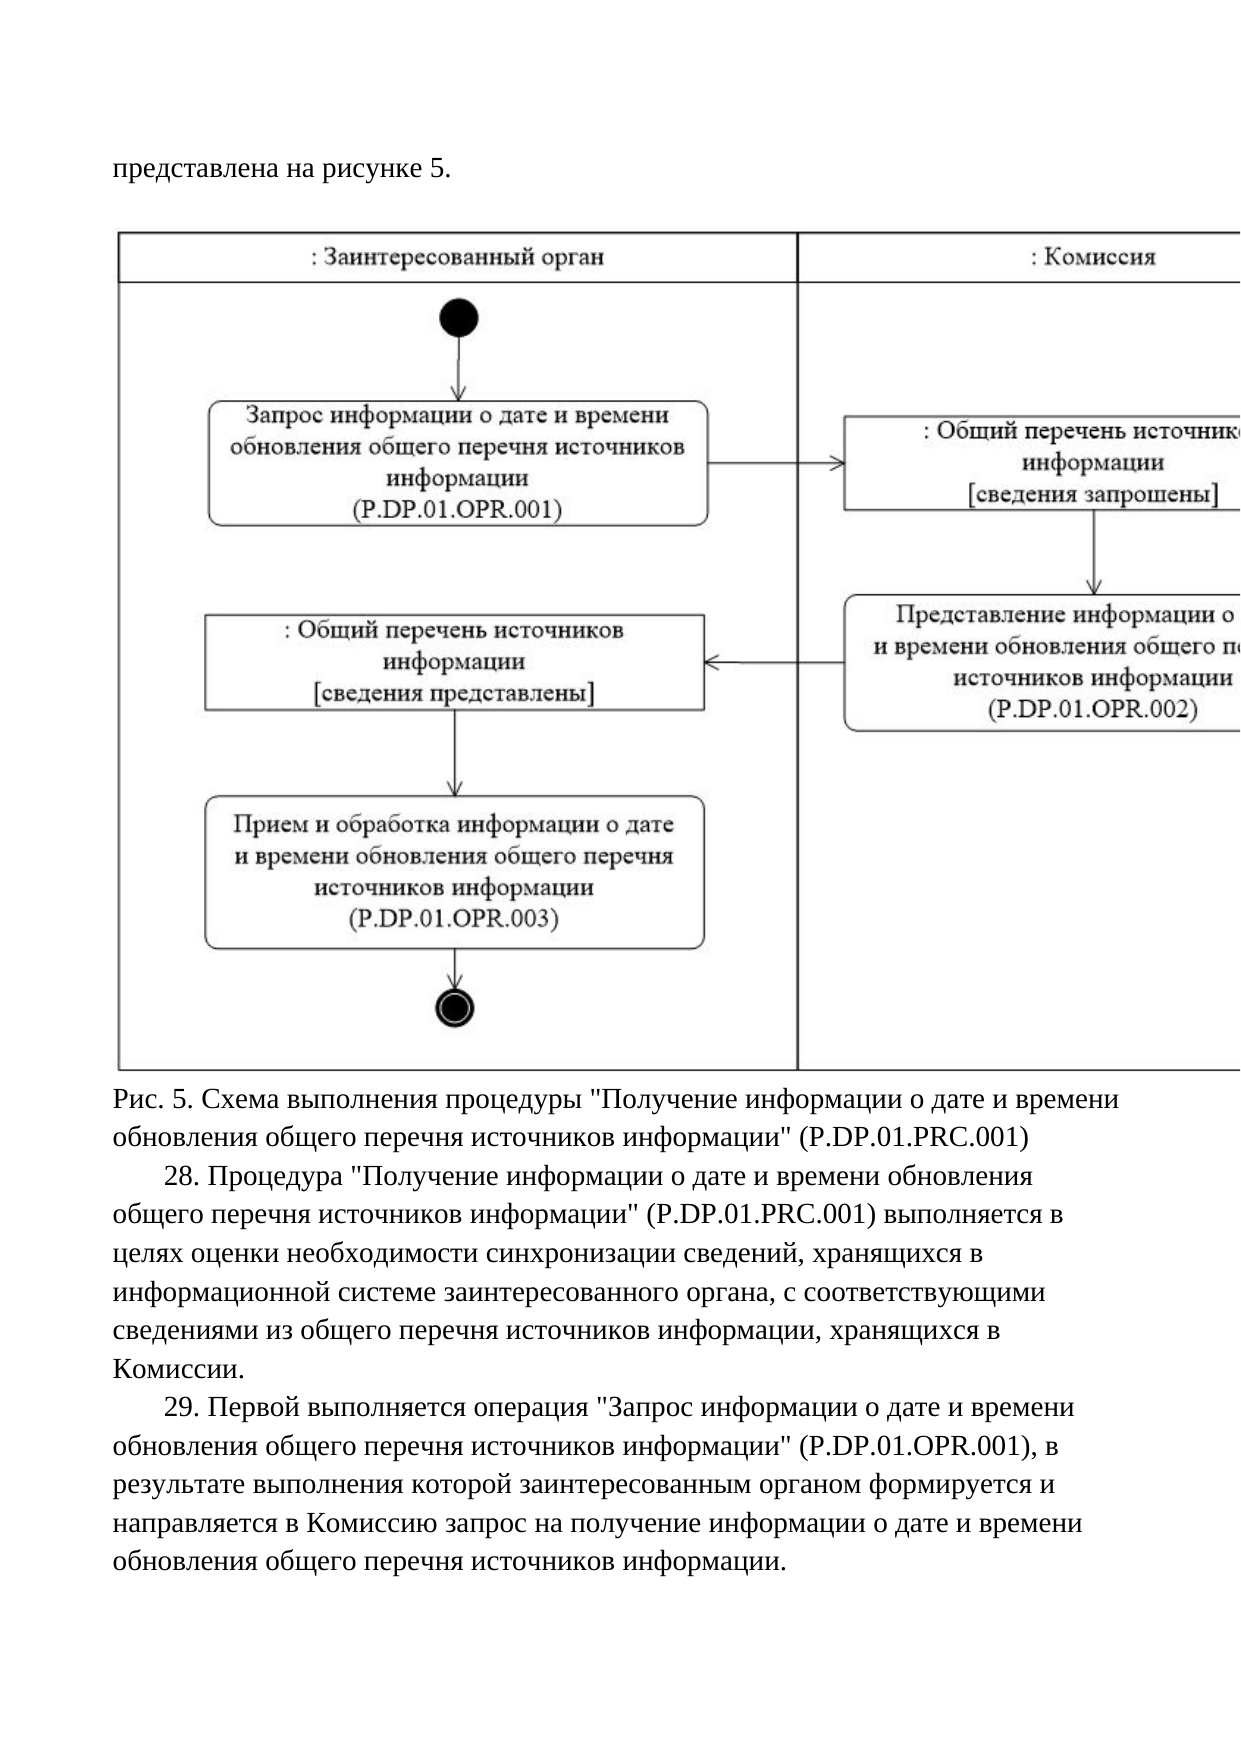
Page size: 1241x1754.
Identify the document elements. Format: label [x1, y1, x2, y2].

text [112, 150, 1128, 222]
text [112, 1081, 1128, 1577]
picture [112, 227, 1241, 1077]
